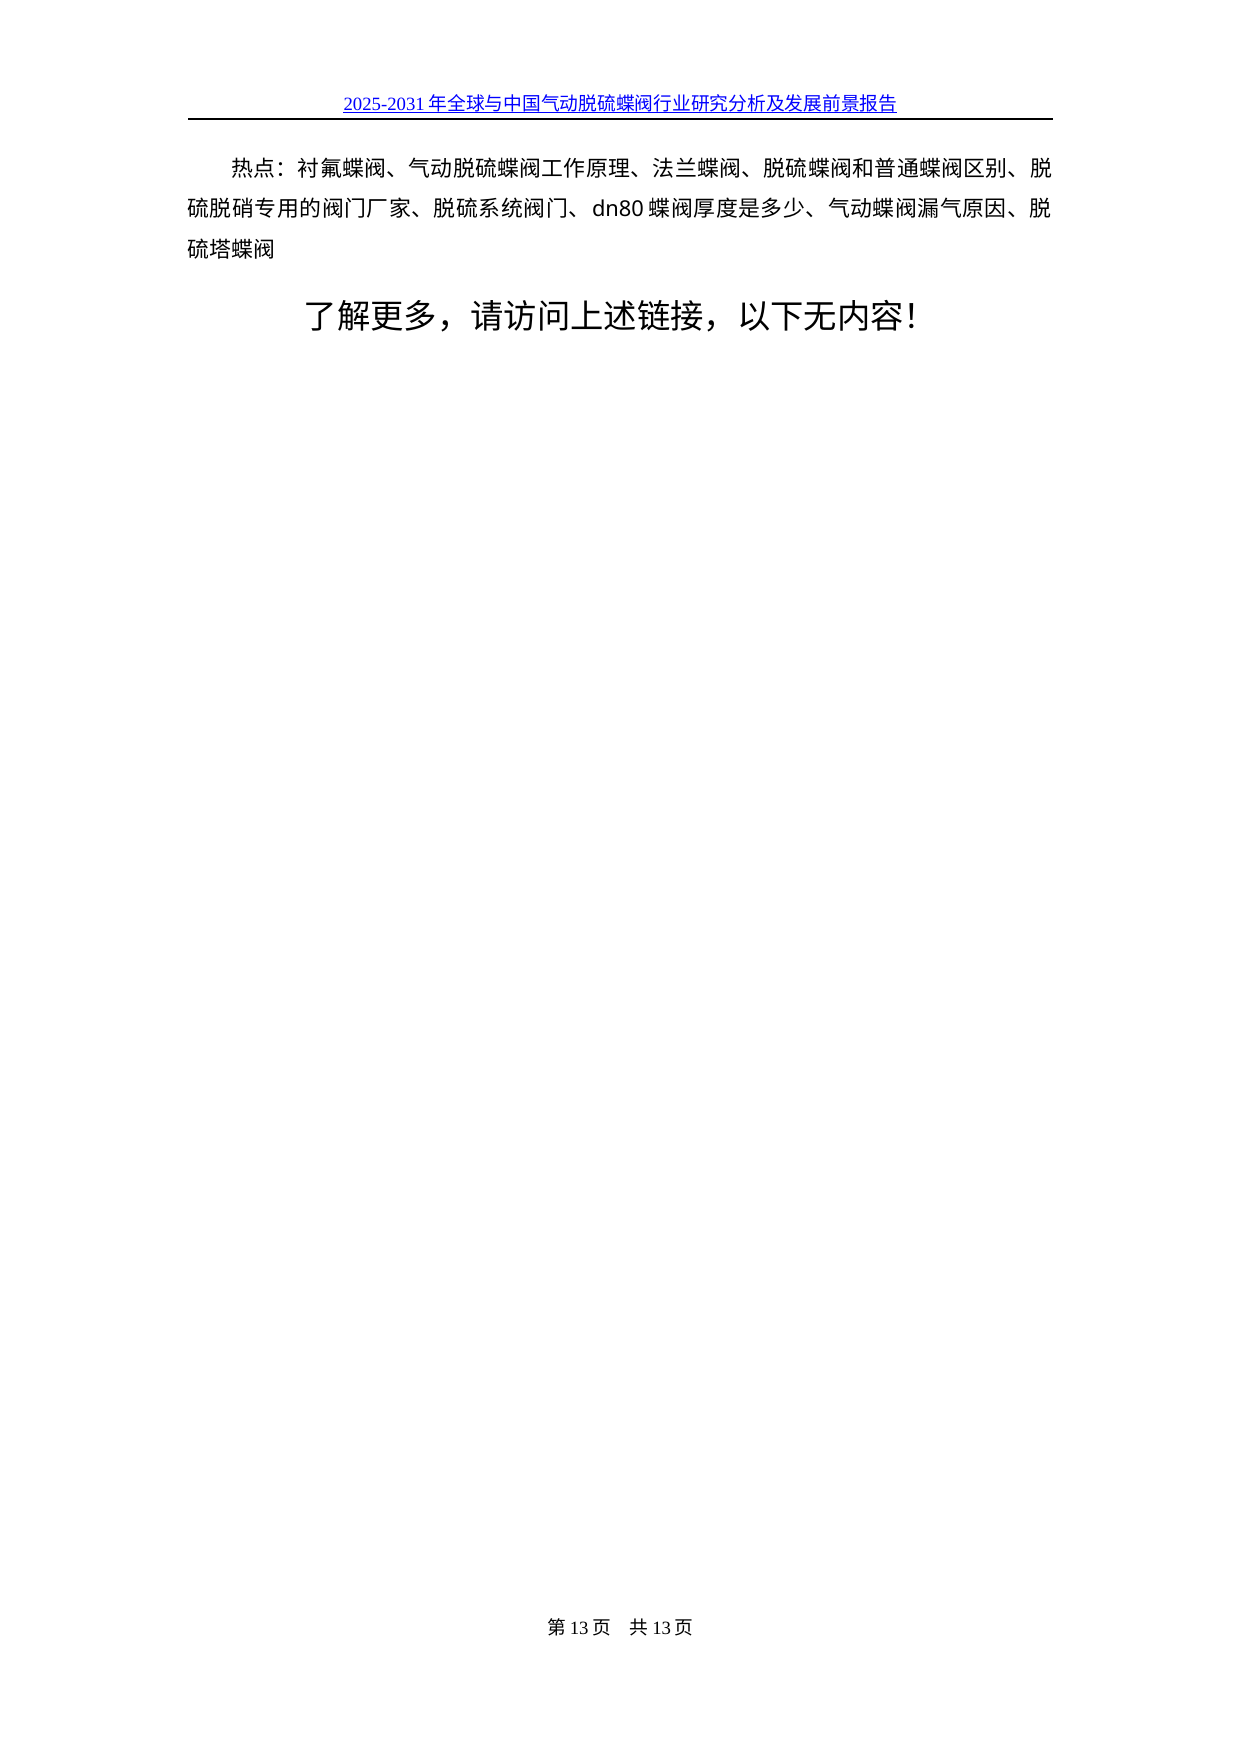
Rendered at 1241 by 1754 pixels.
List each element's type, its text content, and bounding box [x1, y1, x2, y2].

text 热点：衬氟蝶阀、气动脱硫蝶阀工作原理、法兰蝶阀、脱硫蝶阀和普通蝶阀区别、脱硫脱硝专用的阀门厂家、脱硫系统阀门、dn80蝶阀厚度是多少、气动蝶阀漏气原因、脱硫塔蝶阀 [187, 150, 1053, 264]
title 了解更多，请访问上述链接，以下无内容！ [187, 282, 1053, 347]
